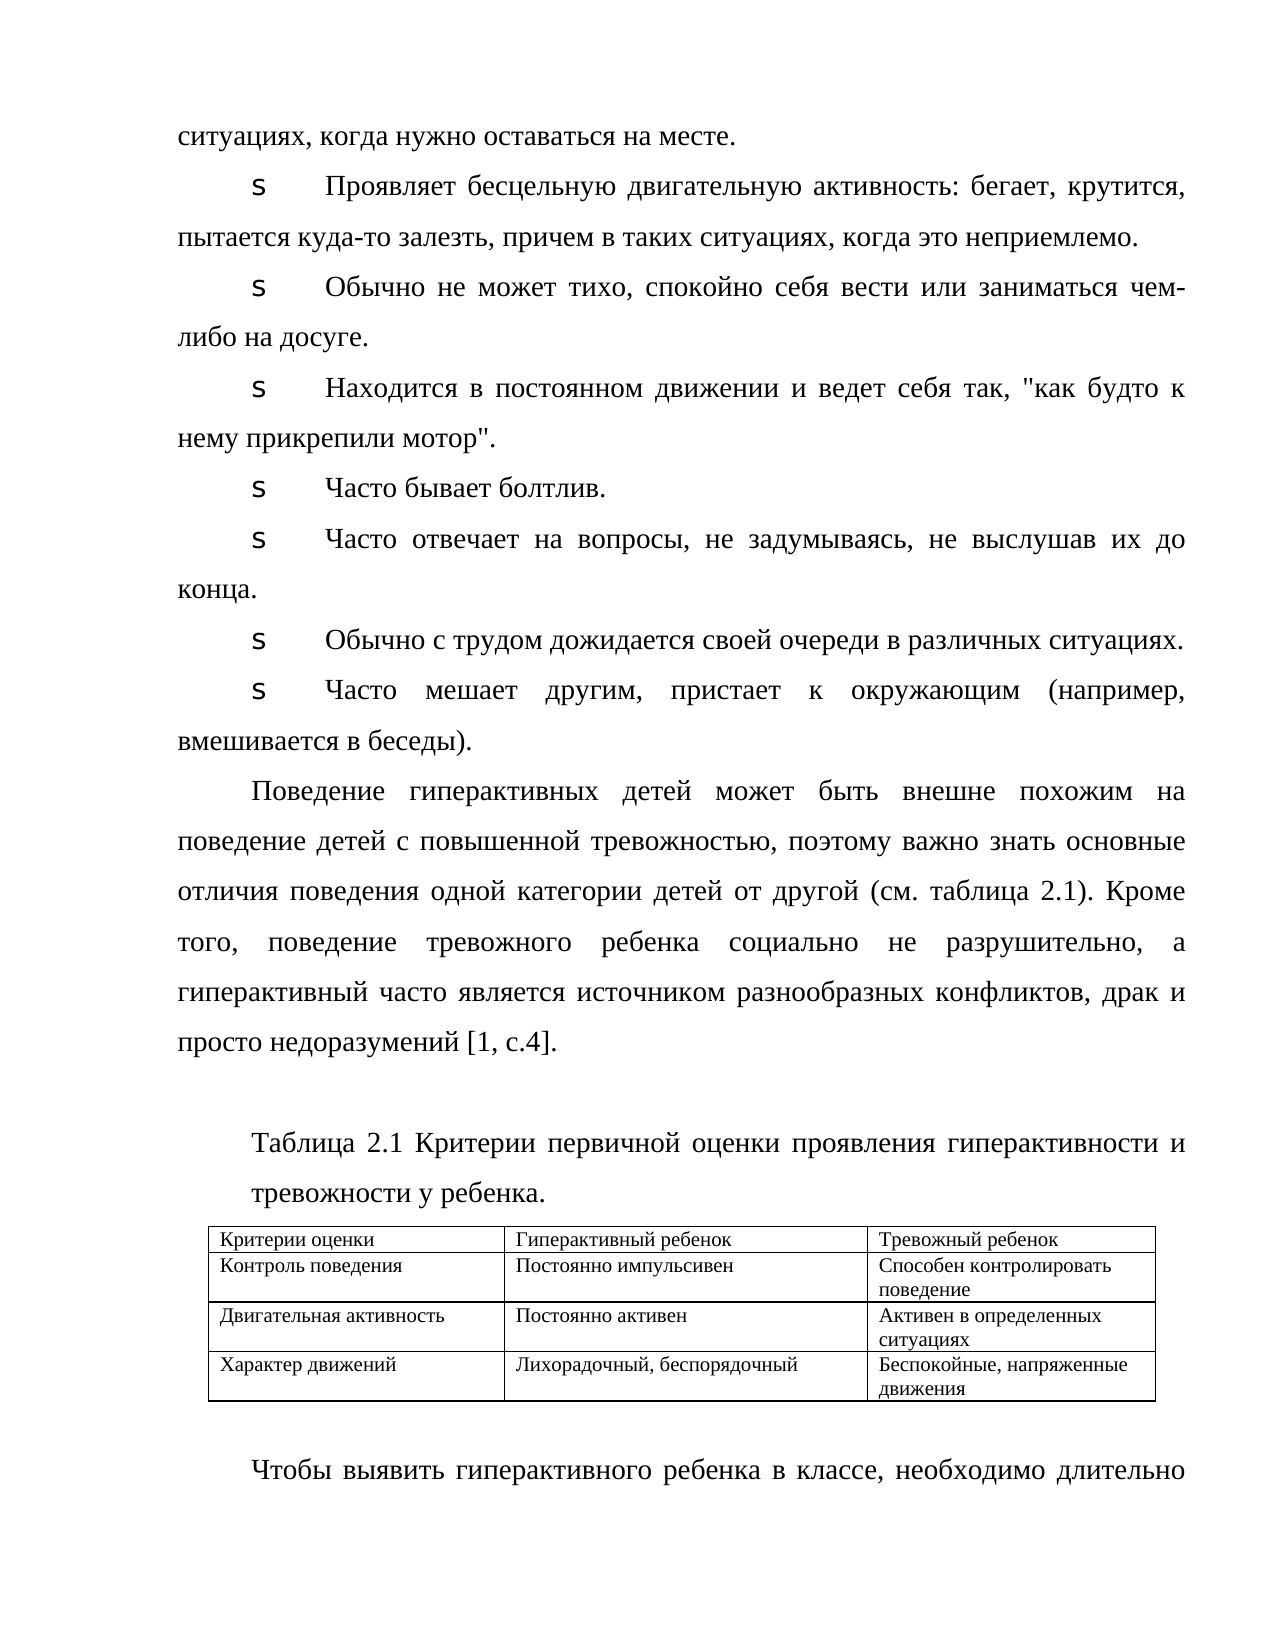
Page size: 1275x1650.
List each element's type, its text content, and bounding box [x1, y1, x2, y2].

table_header Гиперактивный ребенок [505, 1227, 867, 1251]
text ѕ Часто мешает другим, пристает к окружающим (например, вмешивается в беседы). [177, 672, 1186, 756]
table_cell Беспокойные, напряженные движения [868, 1352, 1155, 1400]
text ѕ Обычно с трудом дожидается своей очереди в различных ситуациях. [177, 622, 1186, 655]
text ѕ Обычно не может тихо, спокойно себя вести или заниматься чем-либо на досуге. [177, 269, 1186, 353]
table_cell Постоянно активен [505, 1303, 867, 1351]
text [177, 1452, 1186, 1486]
table_cell Способен контролировать поведение [868, 1253, 1155, 1301]
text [177, 118, 1186, 152]
table_cell Активен в определенных ситуациях [868, 1303, 1155, 1351]
text ѕ Часто отвечает на вопросы, не задумываясь, не выслушав их до конца. [177, 521, 1186, 605]
text ѕ Находится в постоянном движении и ведет себя так, "как будто к нему прикрепили мотор". [177, 370, 1186, 454]
table_cell Двигательная активность [209, 1303, 504, 1351]
table_cell Контроль поведения [209, 1253, 504, 1301]
table_header Тревожный ребенок [868, 1227, 1155, 1251]
table_header Критерии оценки [209, 1227, 504, 1251]
table_cell Постоянно импульсивен [505, 1253, 867, 1301]
table_cell Лихорадочный, беспорядочный [505, 1352, 867, 1400]
text Таблица 2.1 Критерии первичной оценки проявления гиперактивности и тревожности у ребенка. [251, 1125, 1186, 1209]
text Поведение гиперактивных детей может быть внешне похожим на поведение детей с повышенной тревожностью, поэтому важно знать основные отличия поведения одной категории детей от другой (см. таблица 2.1). Кроме того, поведение тревожного ребенка социально не разрушительно, а гиперактивный часто является источником разнообразных конфликтов, драк и просто недоразумений [1, с.4]. [177, 773, 1186, 1058]
text ѕ Проявляет бесцельную двигательную активность: бегает, крутится, пытается куда-то залезть, причем в таких ситуациях, когда это неприемлемо. [177, 168, 1186, 252]
text ѕ Часто бывает болтлив. [177, 471, 1186, 504]
table_cell Характер движений [209, 1352, 504, 1400]
